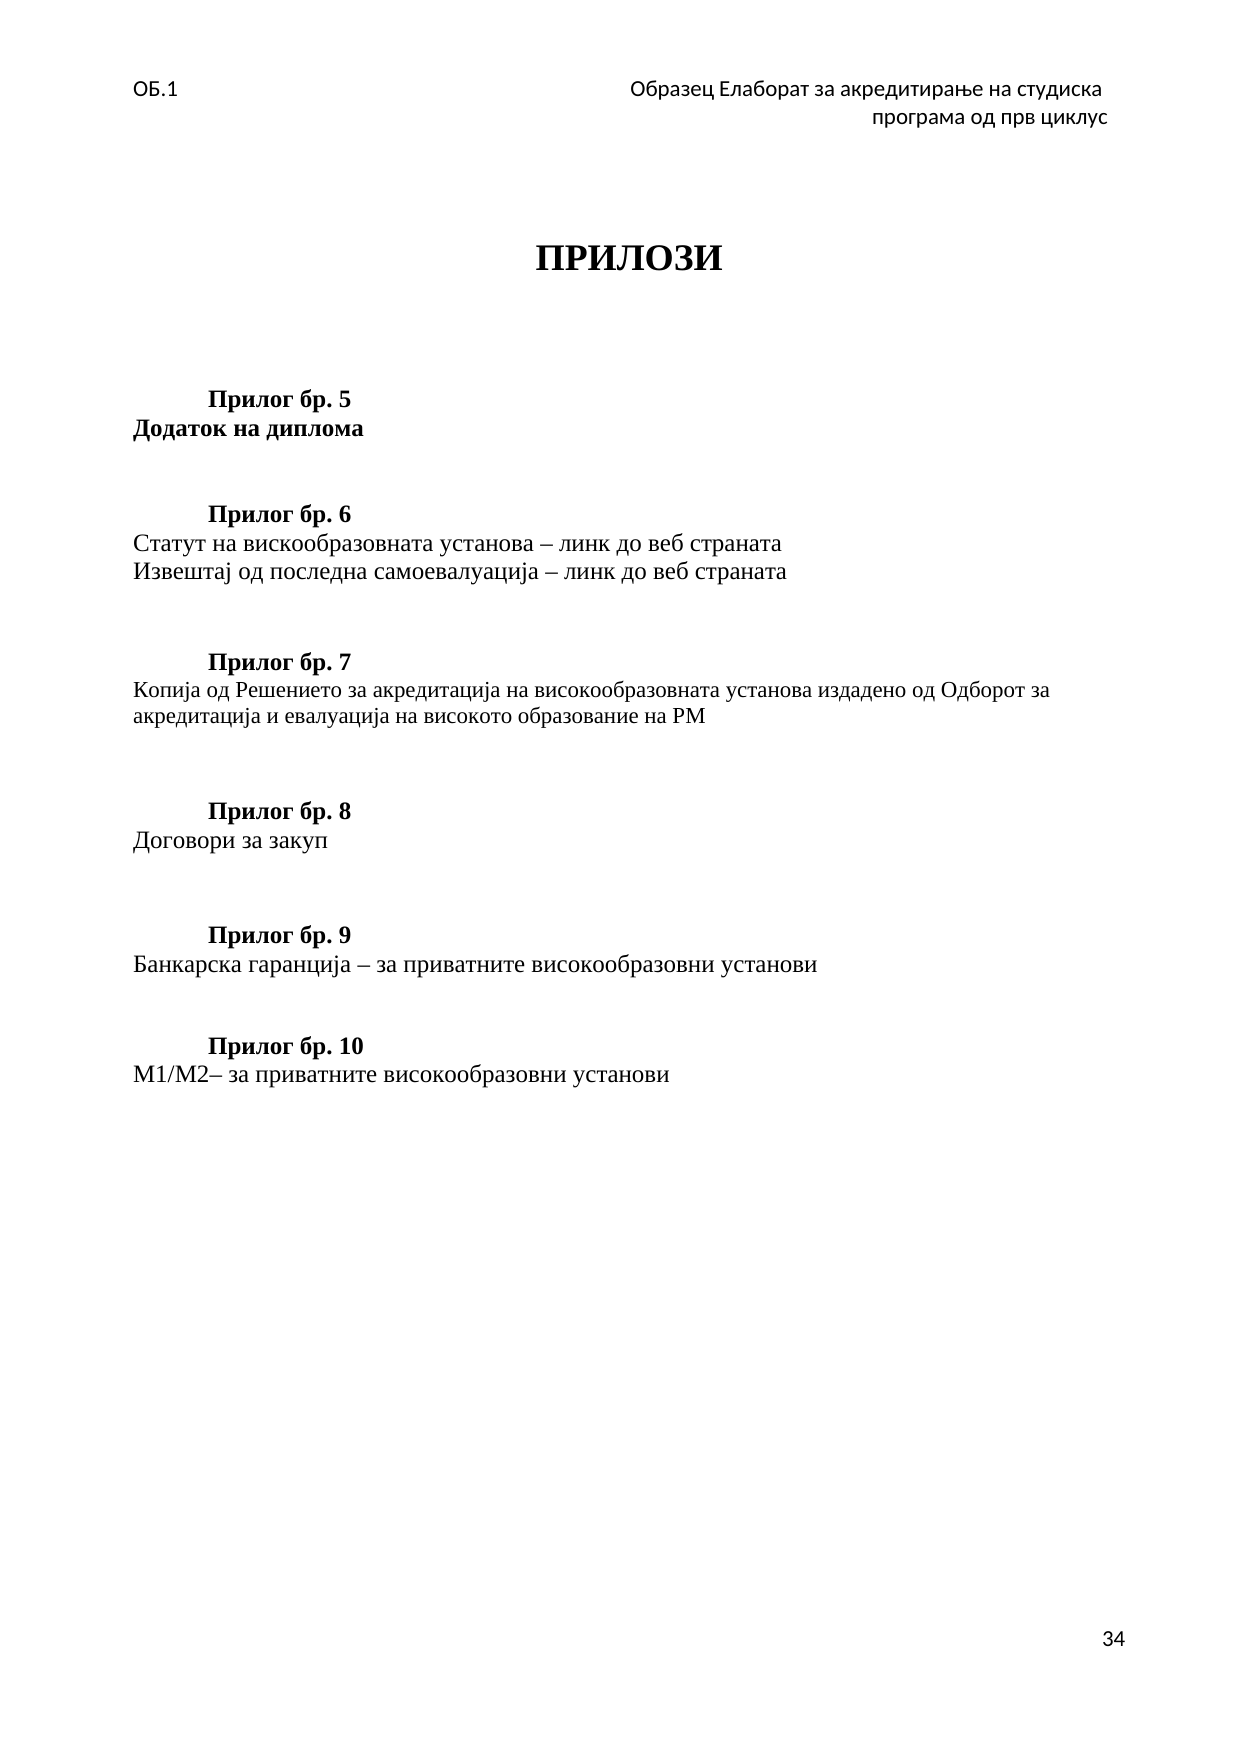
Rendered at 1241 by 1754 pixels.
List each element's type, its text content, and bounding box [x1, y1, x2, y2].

subtitle Прилог бр. 5 [208, 384, 1125, 413]
text ПРИЛОЗИ [133, 235, 1125, 278]
text Додаток на диплома [133, 413, 1125, 441]
text Извештај од последна самоевалуација – линк до веб страната [133, 556, 1125, 585]
text M1/M2– за приватните високообразовни установи [133, 1059, 1125, 1088]
subtitle Прилог бр. 7 [208, 647, 1125, 676]
subtitle Прилог бр. 6 [208, 499, 1125, 528]
text Копија од Решението за акредитација на високообразовната установа издадено од Одборот за акредитација и евалуација на високото образование на РМ [133, 676, 1125, 729]
subtitle Прилог бр. 10 [208, 1031, 1125, 1059]
text Договори за закуп [133, 825, 1125, 853]
text Банкарска гаранција – за приватните високообразовни установи [133, 949, 1125, 978]
subtitle Прилог бр. 9 [208, 921, 1125, 949]
text Статут на вискообразовната установа – линк до веб страната [133, 528, 1125, 556]
subtitle Прилог бр. 8 [208, 796, 1125, 825]
